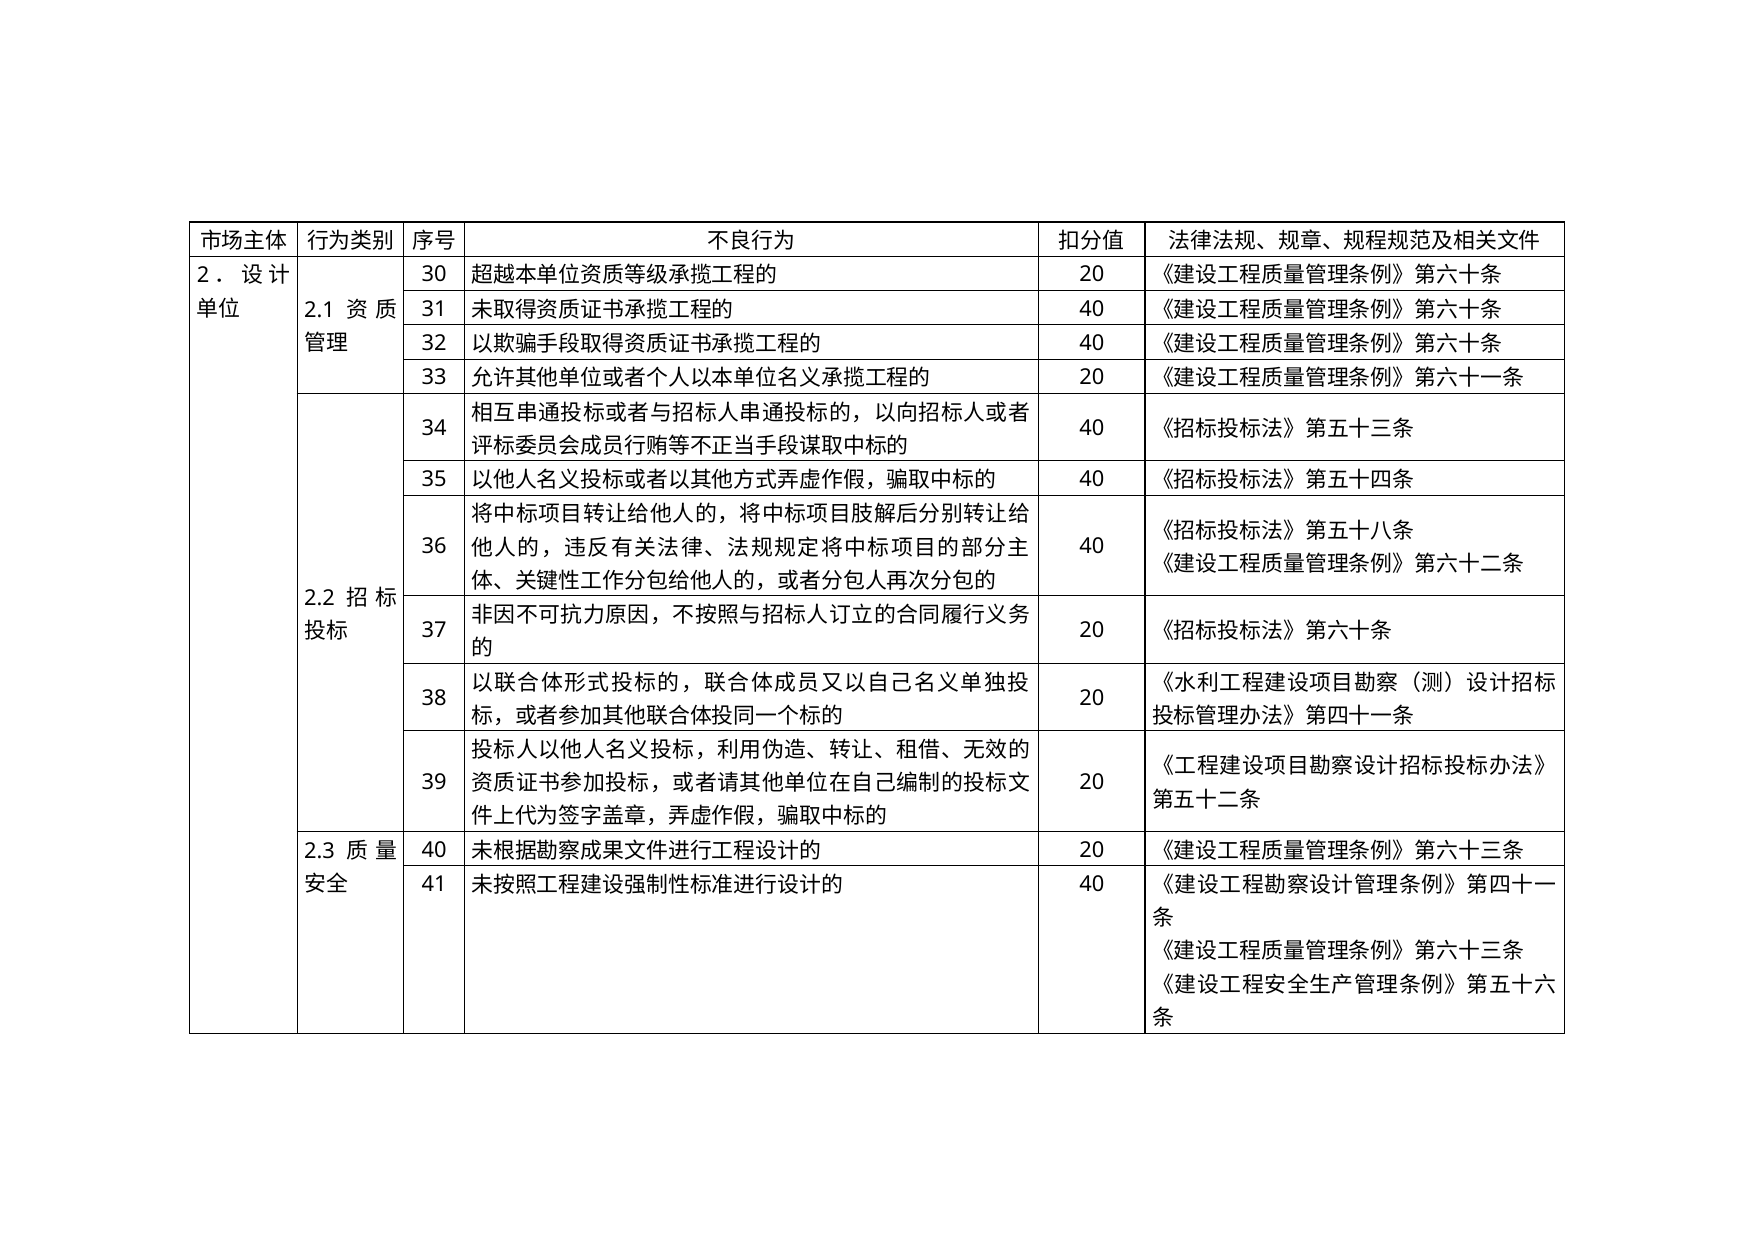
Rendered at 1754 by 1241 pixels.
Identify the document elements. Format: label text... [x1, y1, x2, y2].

table_cell 20 [1039, 360, 1144, 393]
table_header 市场主体 [190, 223, 297, 256]
table_cell 超越本单位资质等级承揽工程的 [465, 257, 1038, 290]
table_cell 《建设工程质量管理条例》第六十三条 [1146, 832, 1564, 865]
table_cell 30 [404, 257, 464, 290]
table_cell 相互串通投标或者与招标人串通投标的，以向招标人或者评标委员会成员行贿等不正当手段谋取中标的 [465, 394, 1038, 460]
table_cell 《招标投标法》第五十八条 《建设工程质量管理条例》第六十二条 [1146, 496, 1564, 595]
table_cell 未取得资质证书承揽工程的 [465, 291, 1038, 324]
table_cell 20 [1039, 664, 1144, 730]
table_header 行为类别 [298, 223, 403, 256]
table_cell 20 [1039, 731, 1144, 831]
table_cell 2．设计单位 [190, 257, 297, 1032]
table_cell 非因不可抗力原因，不按照与招标人订立的合同履行义务的 [465, 596, 1038, 663]
table_cell 20 [1039, 596, 1144, 663]
table_cell 36 [404, 496, 464, 595]
table_cell 以欺骗手段取得资质证书承揽工程的 [465, 325, 1038, 358]
table_cell 33 [404, 360, 464, 393]
table_cell 《工程建设项目勘察设计招标投标办法》第五十二条 [1146, 731, 1564, 831]
table_cell 《建设工程质量管理条例》第六十条 [1146, 257, 1564, 290]
table_cell 《建设工程质量管理条例》第六十一条 [1146, 360, 1564, 393]
table_cell 40 [1039, 291, 1144, 324]
table_cell 投标人以他人名义投标，利用伪造、转让、租借、无效的资质证书参加投标，或者请其他单位在自己编制的投标文件上代为签字盖章，弄虚作假，骗取中标的 [465, 731, 1038, 831]
table_header 不良行为 [465, 223, 1038, 256]
table_cell 未按照工程建设强制性标准进行设计的 [465, 866, 1038, 1032]
table_cell 将中标项目转让给他人的，将中标项目肢解后分别转让给他人的，违反有关法律、法规规定将中标项目的部分主体、关键性工作分包给他人的，或者分包人再次分包的 [465, 496, 1038, 595]
table_cell 以联合体形式投标的，联合体成员又以自己名义单独投标，或者参加其他联合体投同一个标的 [465, 664, 1038, 730]
table_cell 2.3质量安全 [298, 832, 403, 1032]
table_header 扣分值 [1039, 223, 1144, 256]
table_cell 2.2招标投标 [298, 394, 403, 831]
table_cell 允许其他单位或者个人以本单位名义承揽工程的 [465, 360, 1038, 393]
table_cell 32 [404, 325, 464, 358]
table_cell 未根据勘察成果文件进行工程设计的 [465, 832, 1038, 865]
table_cell 《招标投标法》第五十四条 [1146, 461, 1564, 494]
table_cell 31 [404, 291, 464, 324]
table_cell 40 [1039, 325, 1144, 358]
table_cell 《招标投标法》第五十三条 [1146, 394, 1564, 460]
table_header 法律法规、规章、规程规范及相关文件 [1146, 223, 1564, 256]
table_cell 37 [404, 596, 464, 663]
table_cell 40 [1039, 496, 1144, 595]
table_cell 41 [404, 866, 464, 1032]
table_cell 34 [404, 394, 464, 460]
table_cell 40 [404, 832, 464, 865]
table_cell 《建设工程勘察设计管理条例》第四十一条 《建设工程质量管理条例》第六十三条 《建设工程安全生产管理条例》第五十六条 [1146, 866, 1564, 1032]
table_cell 40 [1039, 461, 1144, 494]
table_cell 38 [404, 664, 464, 730]
table_cell 40 [1039, 866, 1144, 1032]
table_cell 《招标投标法》第六十条 [1146, 596, 1564, 663]
table_cell 40 [1039, 394, 1144, 460]
table_cell 35 [404, 461, 464, 494]
table_cell 20 [1039, 257, 1144, 290]
table_cell 《水利工程建设项目勘察（测）设计招标投标管理办法》第四十一条 [1146, 664, 1564, 730]
table_cell 《建设工程质量管理条例》第六十条 [1146, 325, 1564, 358]
table_cell 39 [404, 731, 464, 831]
table_cell 20 [1039, 832, 1144, 865]
table_cell 《建设工程质量管理条例》第六十条 [1146, 291, 1564, 324]
table_cell 以他人名义投标或者以其他方式弄虚作假，骗取中标的 [465, 461, 1038, 494]
table_header 序号 [404, 223, 464, 256]
table_cell 2.1资质管理 [298, 257, 403, 393]
